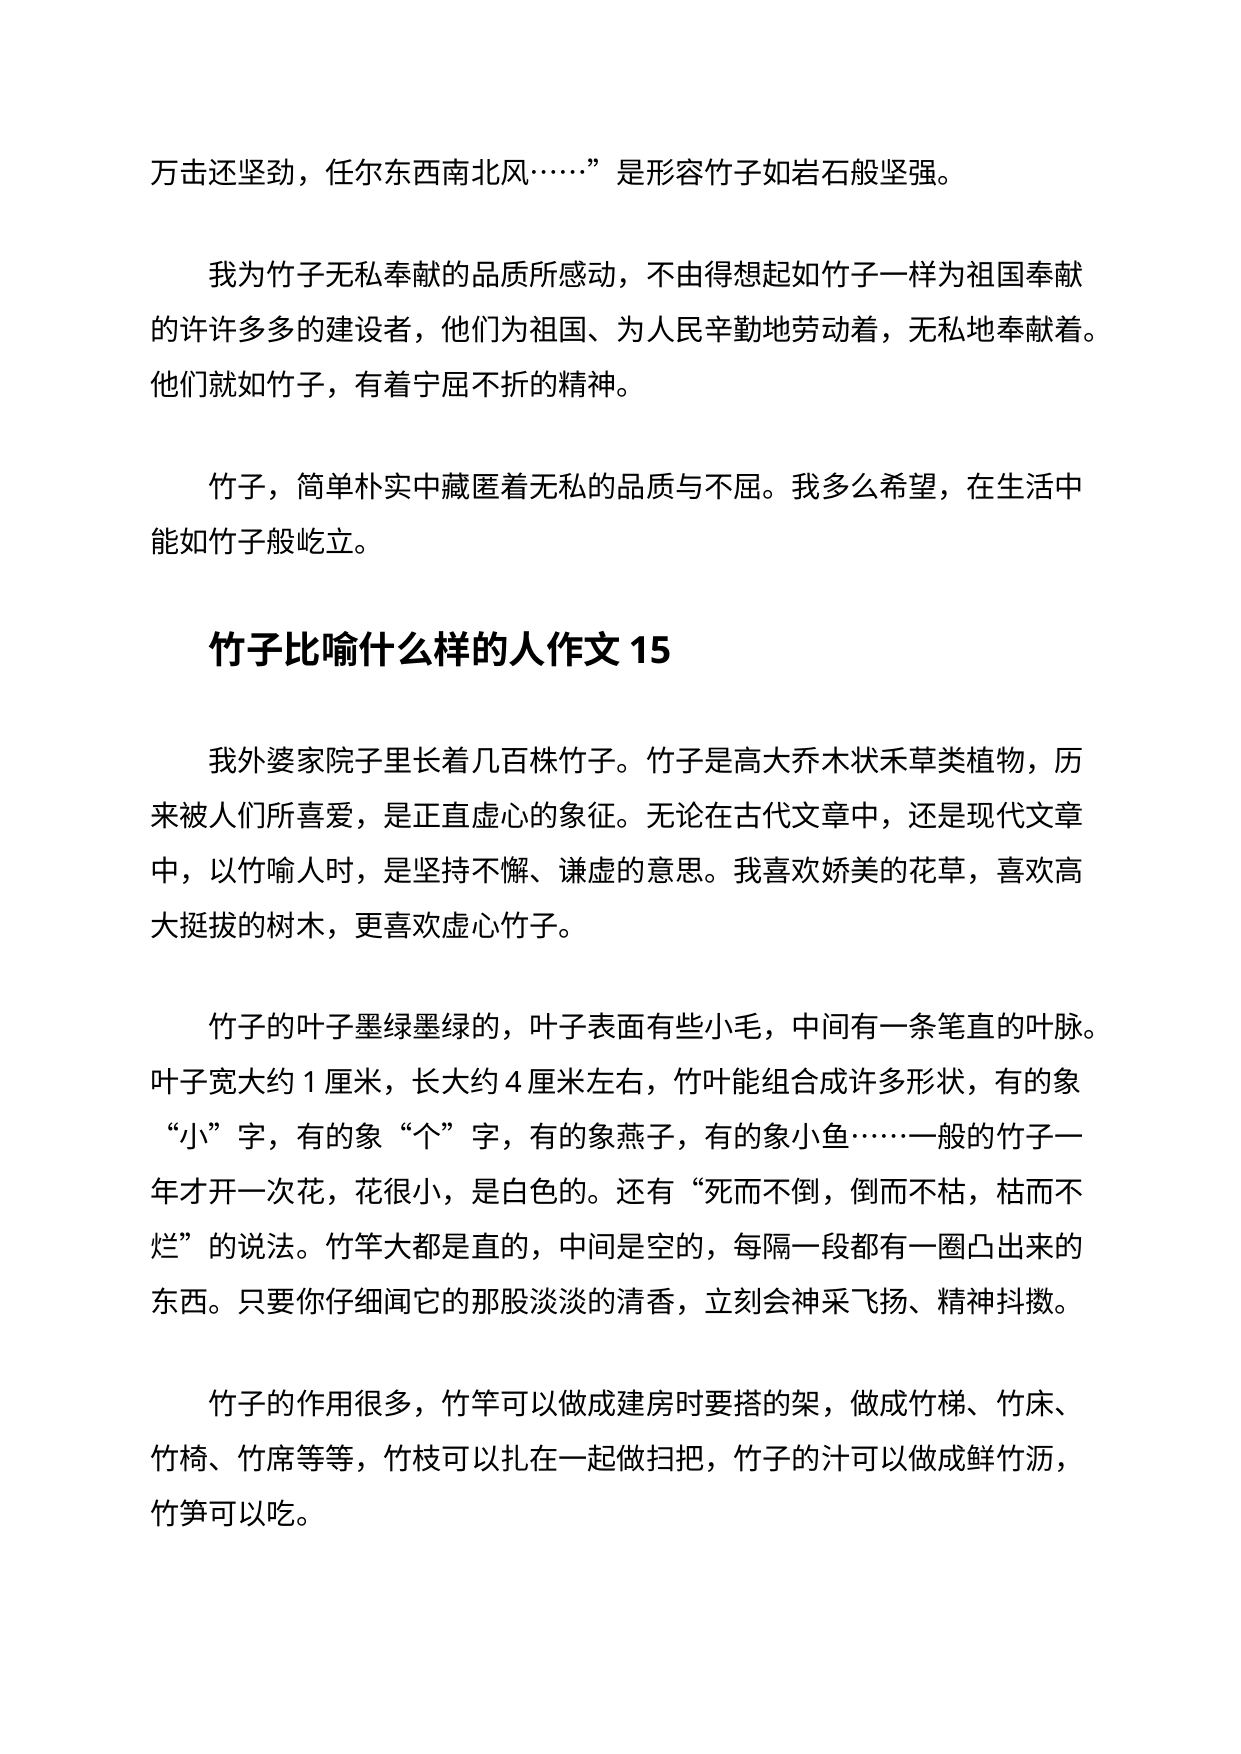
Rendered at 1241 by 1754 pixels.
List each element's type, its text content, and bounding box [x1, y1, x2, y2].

text 竹子比喻什么样的人作文15 [150, 620, 1090, 674]
text 我外婆家院子里长着几百株竹子。竹子是高大乔木状禾草类植物，历来被人们所喜爱，是正直虚心的象征。无论在古代文章中，还是现代文章中，以竹喻人时，是坚持不懈、谦虚的意思。我喜欢娇美的花草，喜欢高大挺拔的树木，更喜欢虚心竹子。 [150, 738, 1090, 944]
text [150, 150, 1090, 192]
text 竹子的作用很多，竹竿可以做成建房时要搭的架，做成竹梯、竹床、竹椅、竹席等等，竹枝可以扎在一起做扫把，竹子的汁可以做成鲜竹沥，竹笋可以吃。 [150, 1380, 1090, 1532]
text 我为竹子无私奉献的品质所感动，不由得想起如竹子一样为祖国奉献的许许多多的建设者，他们为祖国、为人民辛勤地劳动着，无私地奉献着。他们就如竹子，有着宁屈不折的精神。 [150, 252, 1090, 404]
text 竹子，简单朴实中藏匿着无私的品质与不屈。我多么希望，在生活中能如竹子般屹立。 [150, 463, 1090, 561]
text 竹子的叶子墨绿墨绿的，叶子表面有些小毛，中间有一条笔直的叶脉。叶子宽大约1厘米，长大约4厘米左右，竹叶能组合成许多形状，有的象“小”字，有的象“个”字，有的象燕子，有的象小鱼……一般的竹子一年才开一次花，花很小，是白色的。还有“死而不倒，倒而不枯，枯而不烂”的说法。竹竿大都是直的，中间是空的，每隔一段都有一圈凸出来的东西。只要你仔细闻它的那股淡淡的清香，立刻会神采飞扬、精神抖擞。 [150, 1004, 1090, 1321]
